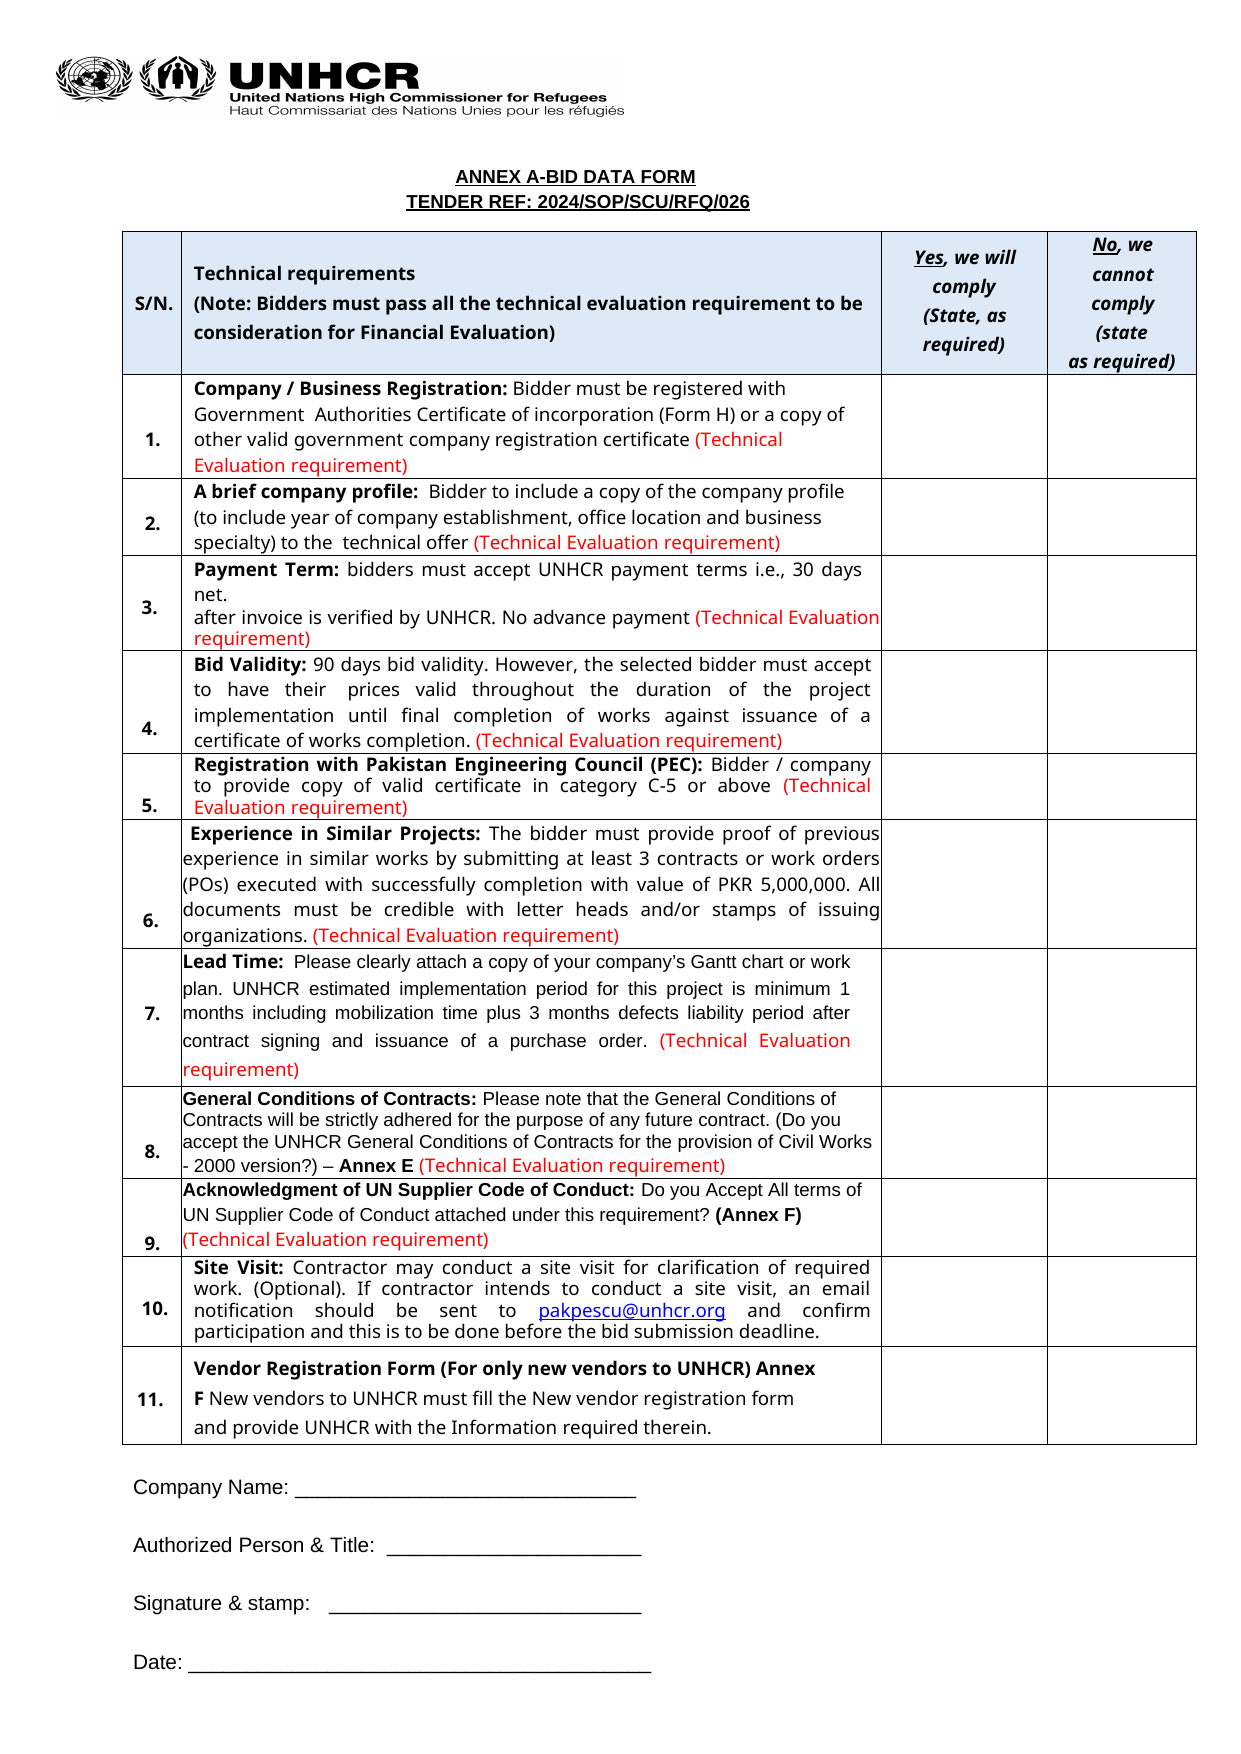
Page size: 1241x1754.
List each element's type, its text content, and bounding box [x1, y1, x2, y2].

text Signature & stamp: ___________________________ Date: ________________________________________ [133, 1591, 717, 1674]
table_cell [1048, 375, 1196, 477]
picture [55, 56, 625, 117]
table_cell [882, 1087, 1047, 1178]
table_cell [1048, 1179, 1196, 1256]
table_cell 10. [123, 1257, 181, 1346]
table_cell 9. [123, 1179, 181, 1256]
table_cell 8. [123, 1087, 181, 1178]
table_cell [882, 949, 1047, 1086]
table_cell [1048, 1087, 1196, 1178]
table_cell [1048, 479, 1196, 555]
table_cell 1. [123, 375, 181, 477]
table_cell Company / Business Registration: Bidder must be registered with Government Authorities Certificate of incorporation (Form H) or a copy of other valid government company registration certificate (Technical Evaluation requirement) [182, 375, 881, 477]
table_header Yes, we will comply (State, as required) [882, 232, 1047, 374]
table_cell Acknowledgment of UN Supplier Code of Conduct: Do you Accept All terms of UN Supplier Code of Conduct attached under this requirement? (Annex F) (Technical Evaluation requirement) [182, 1179, 881, 1256]
table_cell [1048, 820, 1196, 948]
table_header S/N. [123, 232, 181, 374]
table_cell A brief company profile: Bidder to include a copy of the company profile (to include year of company establishment, office location and business specialty) to the technical offer (Technical Evaluation requirement) [182, 479, 881, 555]
table_cell Lead Time: Please clearly attach a copy of your company’s Gantt chart or work plan. UNHCR estimated implementation period for this project is minimum 1 months including mobilization time plus 3 months defects liability period after contract signing and issuance of a purchase order. (Technical Evaluation requirement) [182, 949, 881, 1086]
table_cell Payment Term: bidders must accept UNHCR payment terms i.e., 30 days net. after invoice is verified by UNHCR. No advance payment (Technical Evaluation requirement) [182, 556, 881, 650]
table_cell 5. [123, 754, 181, 819]
table_cell [882, 651, 1047, 753]
table_cell 11. [123, 1347, 181, 1443]
table_cell [1048, 651, 1196, 753]
table_cell Registration with Pakistan Engineering Council (PEC): Bidder / company to provide copy of valid certificate in category C-5 or above (Technical Evaluation requirement) [182, 754, 881, 819]
text Company Name: ______________________________ [133, 1475, 1209, 1499]
table_cell [882, 754, 1047, 819]
title ANNEX A-BID DATA FORM [44, 166, 794, 187]
table_cell Vendor Registration Form (For only new vendors to UNHCR) Annex F New vendors to UNHCR must fill the New vendor registration form and provide UNHCR with the Information required therein. [182, 1347, 881, 1443]
table_cell 4. [123, 651, 181, 753]
table_cell 2. [123, 479, 181, 555]
table_cell [882, 556, 1047, 650]
table_cell Experience in Similar Projects: The bidder must provide proof of previous experience in similar works by submitting at least 3 contracts or work orders (POs) executed with successfully completion with value of PKR 5,000,000. All documents must be credible with letter heads and/or stamps of issuing organizations. (Technical Evaluation requirement) [182, 820, 881, 948]
table_header No, we cannot comply (state as required) [1048, 232, 1196, 374]
table_cell [882, 375, 1047, 477]
table_cell [882, 479, 1047, 555]
title TENDER REF: 2024/SOP/SCU/RFQ/026 [362, 191, 794, 212]
table_cell General Conditions of Contracts: Please note that the General Conditions of Contracts will be strictly adhered for the purpose of any future contract. (Do you accept the UNHCR General Conditions of Contracts for the provision of Civil Works - 2000 version?) – Annex E (Technical Evaluation requirement) [182, 1087, 881, 1178]
table_cell 7. [123, 949, 181, 1086]
table_cell [1048, 754, 1196, 819]
table_cell [882, 1179, 1047, 1256]
table_cell [882, 1347, 1047, 1443]
table_cell [1048, 556, 1196, 650]
table_cell [1048, 949, 1196, 1086]
text Authorized Person & Title: ______________________ [133, 1532, 1209, 1556]
table_cell [1048, 1257, 1196, 1346]
table_cell [882, 1257, 1047, 1346]
table_cell 6. [123, 820, 181, 948]
table_cell [882, 820, 1047, 948]
table_header Technical requirements (Note: Bidders must pass all the technical evaluation requirement to be consideration for Financial Evaluation) [182, 232, 881, 374]
table_cell 3. [123, 556, 181, 650]
table_cell [1048, 1347, 1196, 1443]
table_cell Site Visit: Contractor may conduct a site visit for clarification of required work. (Optional). If contractor intends to conduct a site visit, an email notification should be sent to pakpescu@unhcr.org and confirm participation and this is to be done before the bid submission deadline. [182, 1257, 881, 1346]
table_cell Bid Validity: 90 days bid validity. However, the selected bidder must accept to have their prices valid throughout the duration of the project implementation until final completion of works against issuance of a certificate of works completion. (Technical Evaluation requirement) [182, 651, 881, 753]
